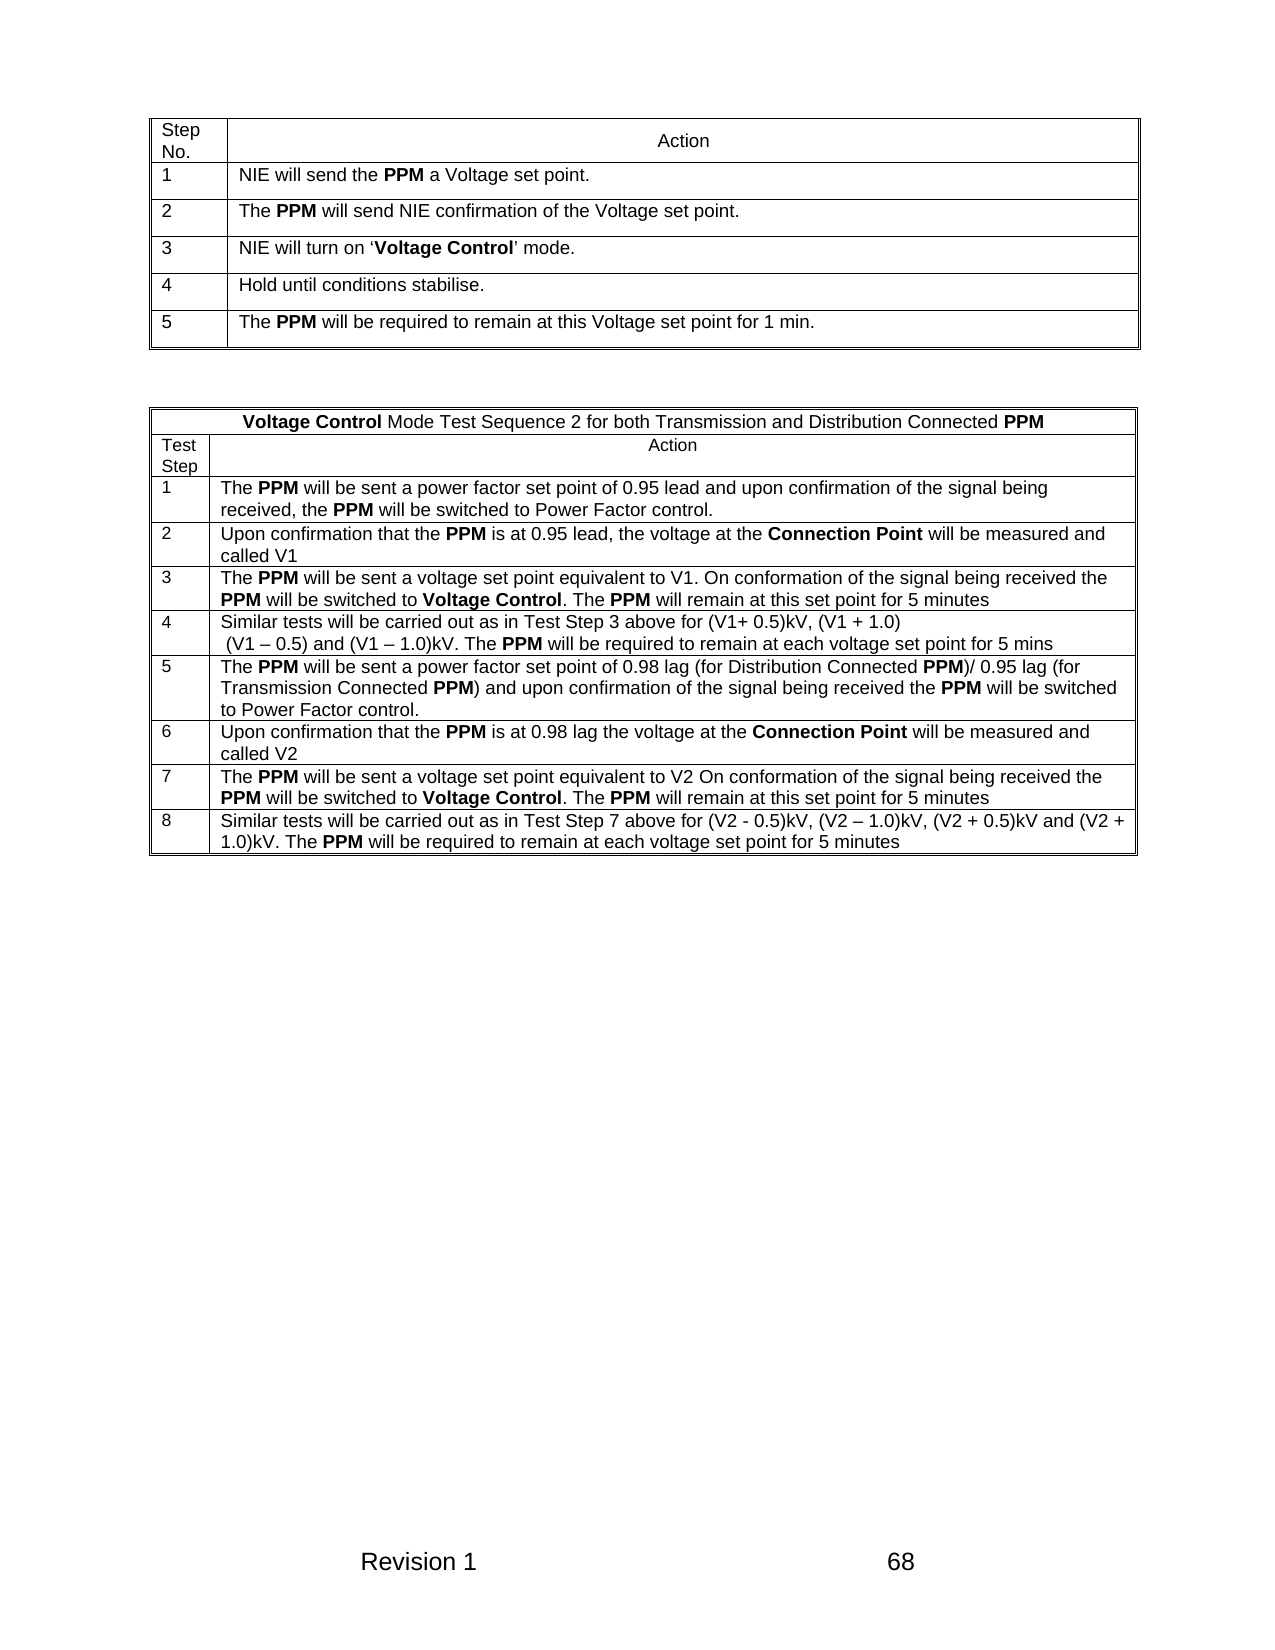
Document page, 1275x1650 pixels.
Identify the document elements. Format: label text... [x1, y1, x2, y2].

table_cell The PPM will be sent a power factor set point of 0.95 lead and upon confirmation of the signal being received, the PPM will be switched to Power Factor control. [210, 477, 1135, 522]
table_cell 3 [152, 237, 227, 273]
table_cell The PPM will be sent a voltage set point equivalent to V2 On conformation of the signal being received the PPM will be switched to Voltage Control. The PPM will remain at this set point for 5 minutes [210, 765, 1135, 808]
table_cell The PPM will be required to remain at this Voltage set point for 1 min. [228, 311, 1138, 347]
table_header Voltage Control Mode Test Sequence 2 for both Transmission and Distribution Connected PPM [152, 410, 1135, 434]
table_cell 1 [152, 163, 227, 199]
table_cell NIE will turn on ‘Voltage Control’ mode. [228, 237, 1138, 273]
table_cell Similar tests will be carried out as in Test Step 7 above for (V2 - 0.5)kV, (V2 – 1.0)kV, (V2 + 0.5)kV and (V2 + 1.0)kV. The PPM will be required to remain at each voltage set point for 5 minutes [210, 810, 1135, 853]
table_cell Upon confirmation that the PPM is at 0.98 lag the voltage at the Connection Point will be measured and called V2 [210, 721, 1135, 764]
table_cell 8 [152, 810, 209, 853]
table_cell 4 [152, 274, 227, 310]
table_cell Action [210, 435, 1135, 476]
table_cell Upon confirmation that the PPM is at 0.95 lead, the voltage at the Connection Point will be measured and called V1 [210, 523, 1135, 566]
table_cell Step No. [152, 119, 227, 162]
table_cell 2 [152, 523, 209, 566]
table_cell 5 [152, 311, 227, 347]
table_cell The PPM will be sent a voltage set point equivalent to V1. On conformation of the signal being received the PPM will be switched to Voltage Control. The PPM will remain at this set point for 5 minutes [210, 567, 1135, 610]
table_cell 7 [152, 765, 209, 808]
table_cell 4 [152, 611, 209, 654]
table_cell 6 [152, 721, 209, 764]
table_cell Action [228, 119, 1138, 162]
table_cell Similar tests will be carried out as in Test Step 3 above for (V1+ 0.5)kV, (V1 + 1.0) (V1 – 0.5) and (V1 – 1.0)kV. The PPM will be required to remain at each voltage set point for 5 mins [210, 611, 1135, 654]
table_cell Test Step [152, 435, 209, 476]
table_cell The PPM will be sent a power factor set point of 0.98 lag (for Distribution Connected PPM)/ 0.95 lag (for Transmission Connected PPM) and upon confirmation of the signal being received the PPM will be switched to Power Factor control. [210, 656, 1135, 720]
table_cell 2 [152, 200, 227, 236]
table_cell 3 [152, 567, 209, 610]
table_cell The PPM will send NIE confirmation of the Voltage set point. [228, 200, 1138, 236]
table_cell 5 [152, 656, 209, 720]
table_cell Hold until conditions stabilise. [228, 274, 1138, 310]
table_cell NIE will send the PPM a Voltage set point. [228, 163, 1138, 199]
table_cell 1 [152, 477, 209, 522]
